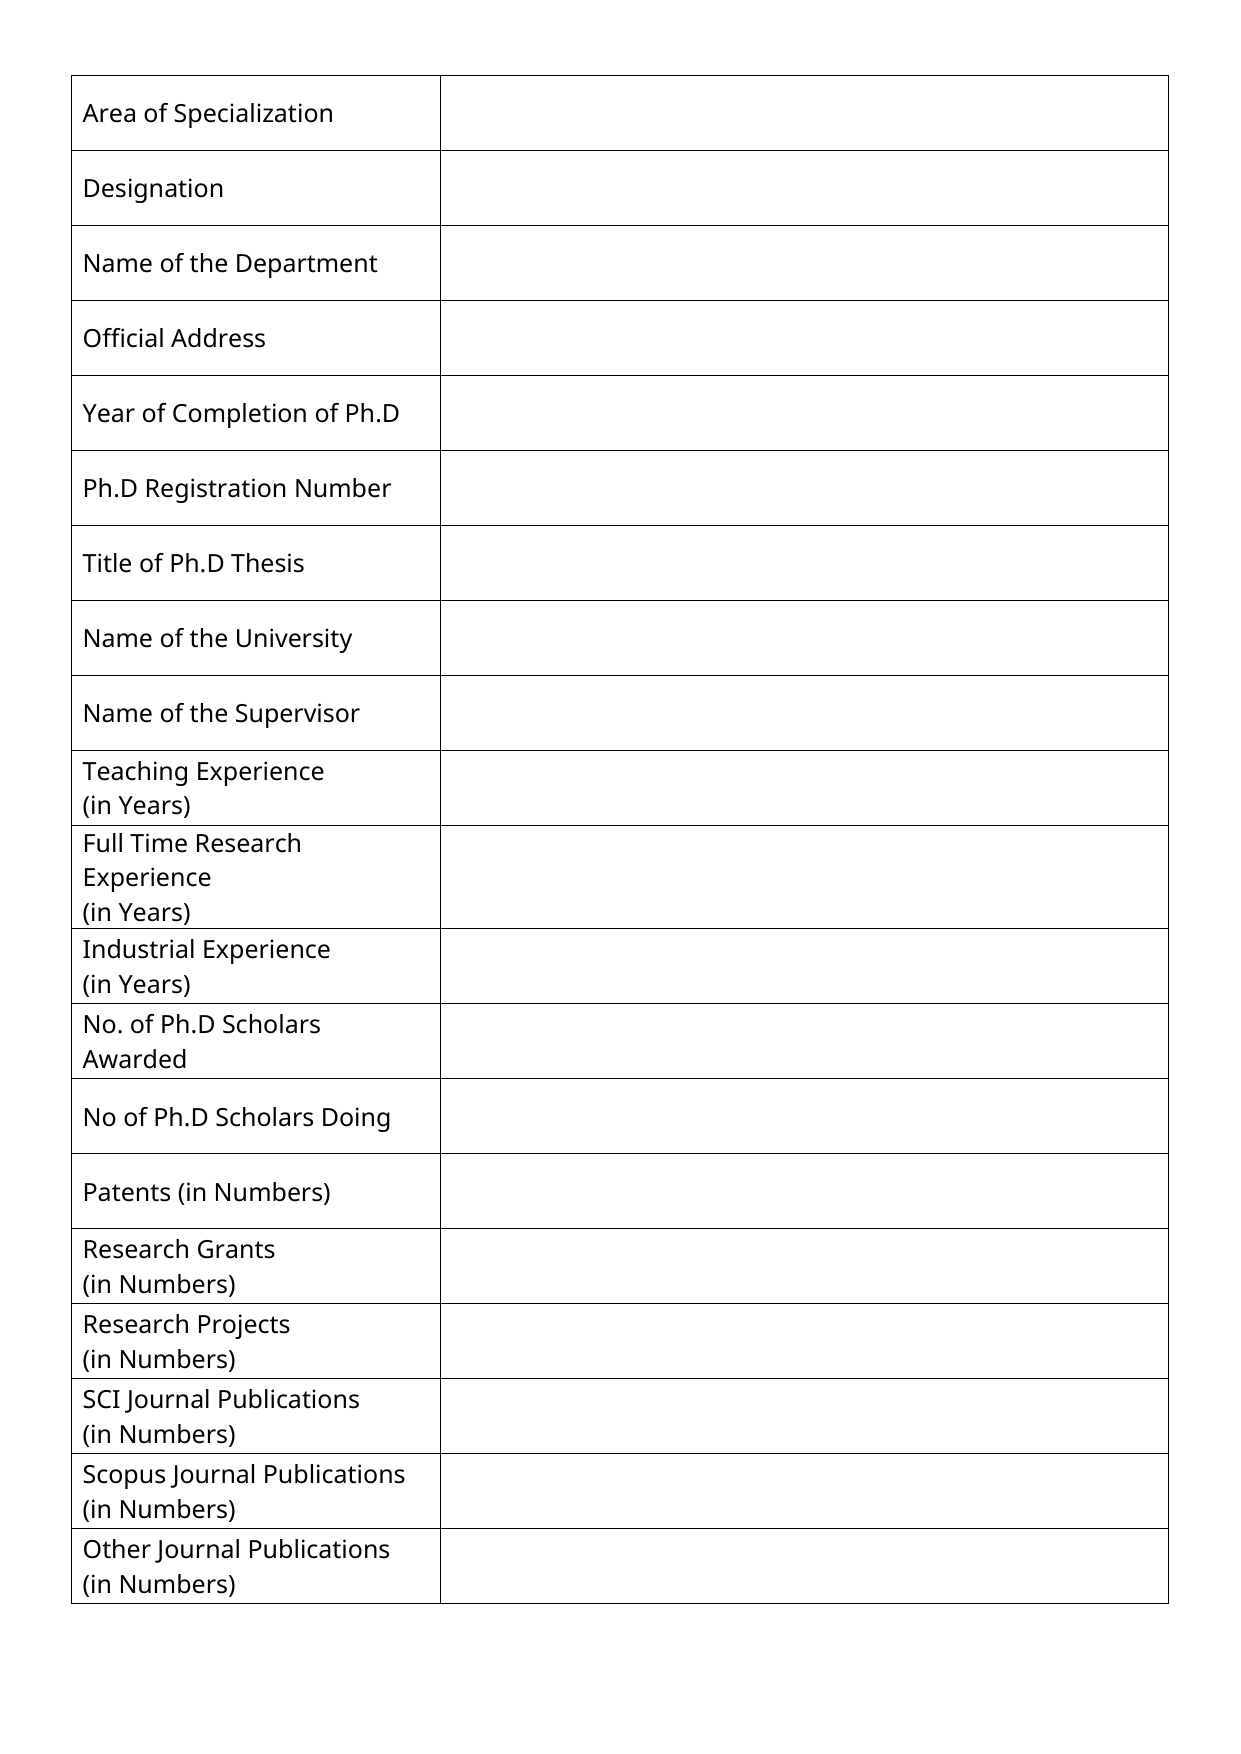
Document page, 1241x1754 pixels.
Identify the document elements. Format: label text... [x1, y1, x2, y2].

table_cell [441, 1379, 1168, 1453]
table_cell Year of Completion of Ph.D [72, 376, 440, 450]
table_cell [441, 1004, 1168, 1078]
table_cell [441, 451, 1168, 525]
table_cell [441, 751, 1168, 825]
table_cell Teaching Experience (in Years) [72, 751, 440, 825]
table_cell [441, 676, 1168, 750]
table_cell Scopus Journal Publications (in Numbers) [72, 1454, 440, 1528]
table_cell [441, 929, 1168, 1003]
table_cell Name of the Supervisor [72, 676, 440, 750]
table_cell Designation [72, 151, 440, 225]
table_cell Research Projects (in Numbers) [72, 1304, 440, 1378]
table_cell [441, 76, 1168, 150]
table_cell [441, 376, 1168, 450]
table_cell Area of Specialization [72, 76, 440, 150]
table_cell [441, 601, 1168, 675]
table_cell SCI Journal Publications (in Numbers) [72, 1379, 440, 1453]
table_cell Official Address [72, 301, 440, 375]
table_cell Research Grants (in Numbers) [72, 1229, 440, 1303]
table_cell [441, 1079, 1168, 1153]
table_cell Ph.D Registration Number [72, 451, 440, 525]
table_cell [441, 301, 1168, 375]
table_cell No. of Ph.D Scholars Awarded [72, 1004, 440, 1078]
table_cell Title of Ph.D Thesis [72, 526, 440, 600]
table_cell [441, 1529, 1168, 1603]
table_cell No of Ph.D Scholars Doing [72, 1079, 440, 1153]
table_cell Other Journal Publications (in Numbers) [72, 1529, 440, 1603]
table_cell Patents (in Numbers) [72, 1154, 440, 1228]
table_cell Name of the Department [72, 226, 440, 300]
table_cell [441, 1154, 1168, 1228]
table_cell Industrial Experience (in Years) [72, 929, 440, 1003]
table_cell [441, 1229, 1168, 1303]
table_cell [441, 1304, 1168, 1378]
table_cell Full Time Research Experience (in Years) [72, 826, 440, 928]
table_cell [441, 826, 1168, 928]
table_cell Name of the University [72, 601, 440, 675]
table_cell [441, 526, 1168, 600]
table_cell [441, 1454, 1168, 1528]
table_cell [441, 226, 1168, 300]
table_cell [441, 151, 1168, 225]
